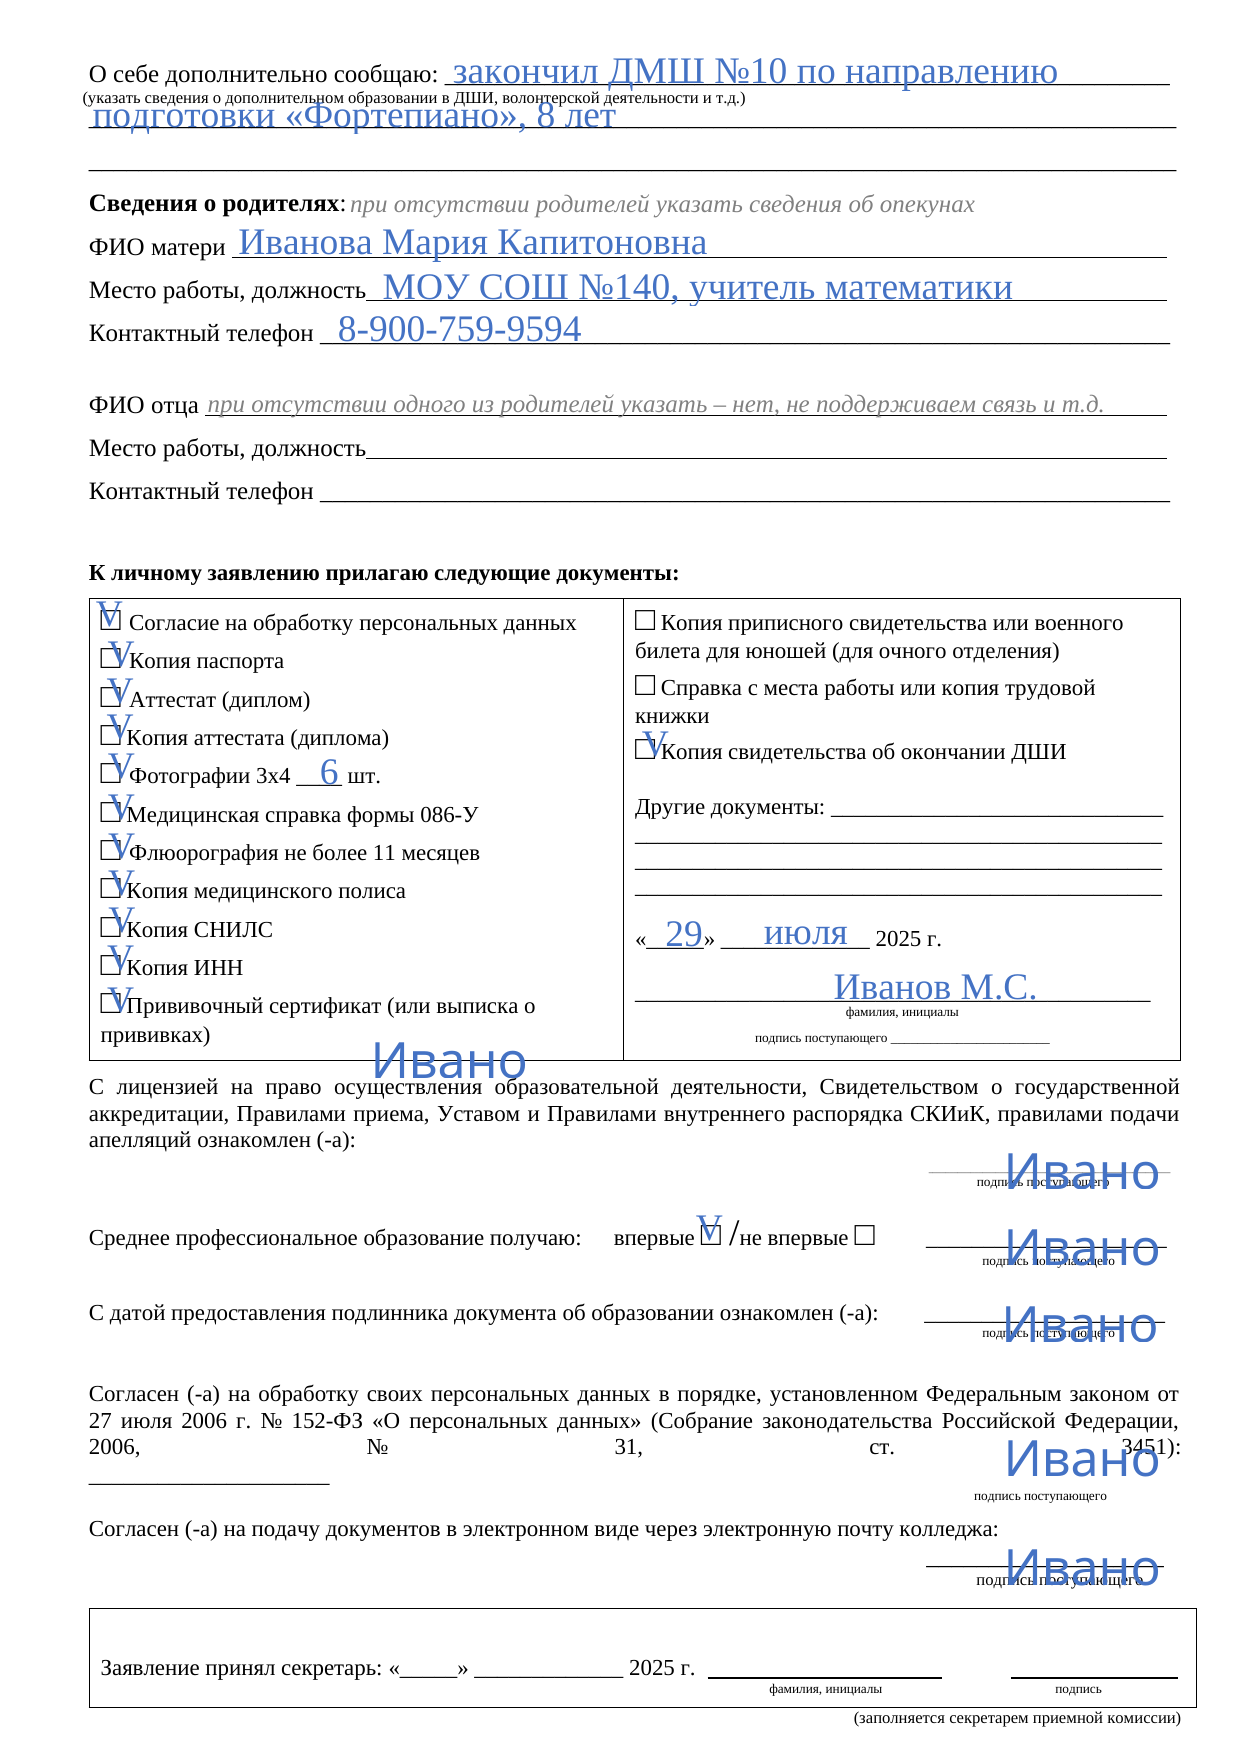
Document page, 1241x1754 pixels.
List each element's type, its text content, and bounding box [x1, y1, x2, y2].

table_header □ Копия приписного свидетельства или военного билета для юношей (для очного отделения) □ Справка с места работы или копия трудовой книжки □ Копия свидетельства об окончании ДШИ Другие документы: _____________________________ ______________________________________________ ______________________________________________ ______________________________________________ «_____» _____________ 2025 г. _____________________________________________ фамилия, инициалы подпись поступающего ________________________ [624, 599, 1180, 1060]
text _______________________________________________________________________________________ [89, 102, 316, 127]
text Контактный телефон ____________________________________________________________________ [89, 318, 1192, 347]
text ФИО матери [89, 232, 1181, 260]
text К личному заявлению прилагаю следующие документы: [89, 559, 1181, 585]
text Согласен (-а) на обработку своих персональных данных в порядке, установленном Федеральным законом от 27 июля 2006 г. № 152-ФЗ «О персональных данных» (Собрание законодательства Российской Федерации, 2006, № 31, ст. 3451): _____________________ [89, 1380, 1181, 1488]
text Контактный телефон ____________________________________________________________________ [89, 476, 1192, 505]
text подпись поступающего [89, 1174, 1181, 1201]
text С датой предоставления подлинника документа об образовании ознакомлен (-а): _____________________ [89, 1299, 1181, 1325]
text подпись поступающего [89, 1325, 1181, 1352]
text подпись поступающего [89, 1488, 1181, 1514]
text Согласен (-а) на подачу документов в электронном виде через электронную почту колледжа: [89, 1514, 1181, 1541]
text Место работы, должность [89, 275, 1181, 303]
text Среднее профессиональное образование получаю: впервые □ /не впервые □ _____________________ [89, 1210, 1181, 1253]
text _______________________________________________________________________________________ [320, 102, 541, 127]
text _______________________________________________________________________________________ [522, 102, 1181, 131]
table_header Заявление принял секретарь: «_____» _____________ 2025 г. фамилия, инициалы подпись [90, 1609, 1196, 1707]
text (заполняется секретарем приемной комиссии) [89, 1708, 1181, 1727]
text О себе дополнительно сообщаю: __________________________________________________________ [629, 59, 1181, 88]
text ___________________ [89, 1541, 1181, 1570]
text Сведения о родителях: [89, 188, 1192, 217]
text подпись поступающего [89, 1253, 1181, 1280]
text Место работы, должность [89, 433, 1181, 462]
text _______________________________________________________________________________________ [89, 145, 1181, 174]
text О себе дополнительно сообщаю: __________________________________________________________ [89, 59, 617, 88]
text ФИО отца [89, 390, 1181, 418]
text С лицензией на право осуществления образовательной деятельности, Свидетельством о государственной аккредитации, Правилами приема, Уставом и Правилами внутреннего распорядка СКИиК, правилами подачи апелляций ознакомлен (-а): [89, 1073, 1181, 1152]
text подпись поступающего [89, 1570, 1181, 1589]
table_header □ Согласие на обработку персональных данных □ Копия паспорта □ Аттестат (диплом) □ Копия аттестата (диплома) □ Фотографии 3х4 ____ шт. □ Медицинская справка формы 086-У □ Флюорография не более 11 месяцев □ Копия медицинского полиса □ Копия СНИЛС □ Копия ИНН □ Прививочный сертификат (или выписка о прививках) [90, 599, 623, 1060]
